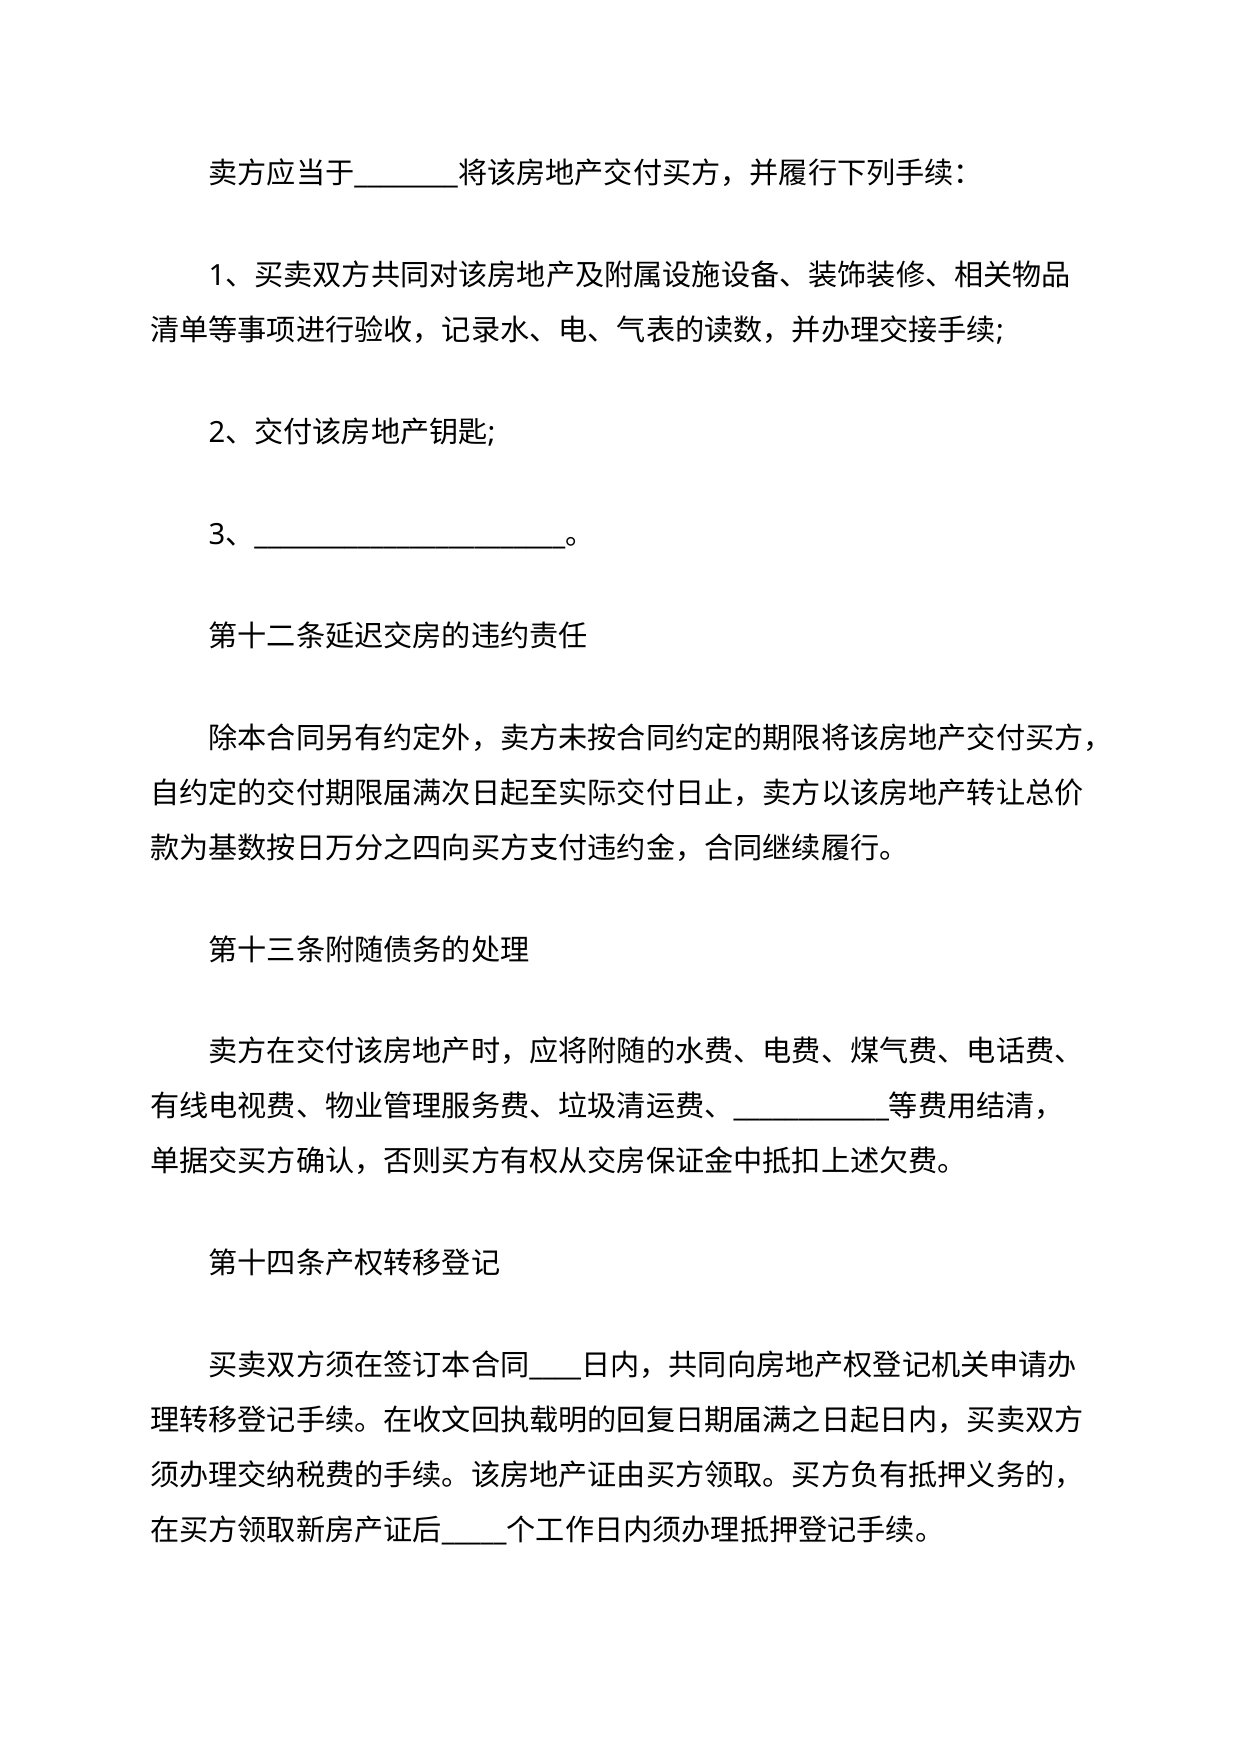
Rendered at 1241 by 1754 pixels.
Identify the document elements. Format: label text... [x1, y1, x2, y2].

text 2、交付该房地产钥匙; [150, 409, 1090, 451]
text 卖方在交付该房地产时，应将附随的水费、电费、煤气费、电话费、有线电视费、物业管理服务费、垃圾清运费、____________等费用结清，单据交买方确认，否则买方有权从交房保证金中抵扣上述欠费。 [150, 1028, 1090, 1180]
text 第十四条产权转移登记 [150, 1240, 1090, 1282]
text 第十二条延迟交房的违约责任 [150, 613, 1090, 655]
text 除本合同另有约定外，卖方未按合同约定的期限将该房地产交付买方，自约定的交付期限届满次日起至实际交付日止，卖方以该房地产转让总价款为基数按日万分之四向买方支付违约金，合同继续履行。 [150, 715, 1090, 867]
text 买卖双方须在签订本合同____日内，共同向房地产权登记机关申请办理转移登记手续。在收文回执载明的回复日期届满之日起日内，买卖双方须办理交纳税费的手续。该房地产证由买方领取。买方负有抵押义务的，在买方领取新房产证后_____个工作日内须办理抵押登记手续。 [150, 1341, 1090, 1549]
text 1、买卖双方共同对该房地产及附属设施设备、装饰装修、相关物品清单等事项进行验收，记录水、电、气表的读数，并办理交接手续; [150, 252, 1090, 349]
text 第十三条附随债务的处理 [150, 926, 1090, 968]
text 3、________________________。 [150, 511, 1090, 553]
text 卖方应当于________将该房地产交付买方，并履行下列手续： [150, 150, 1090, 192]
